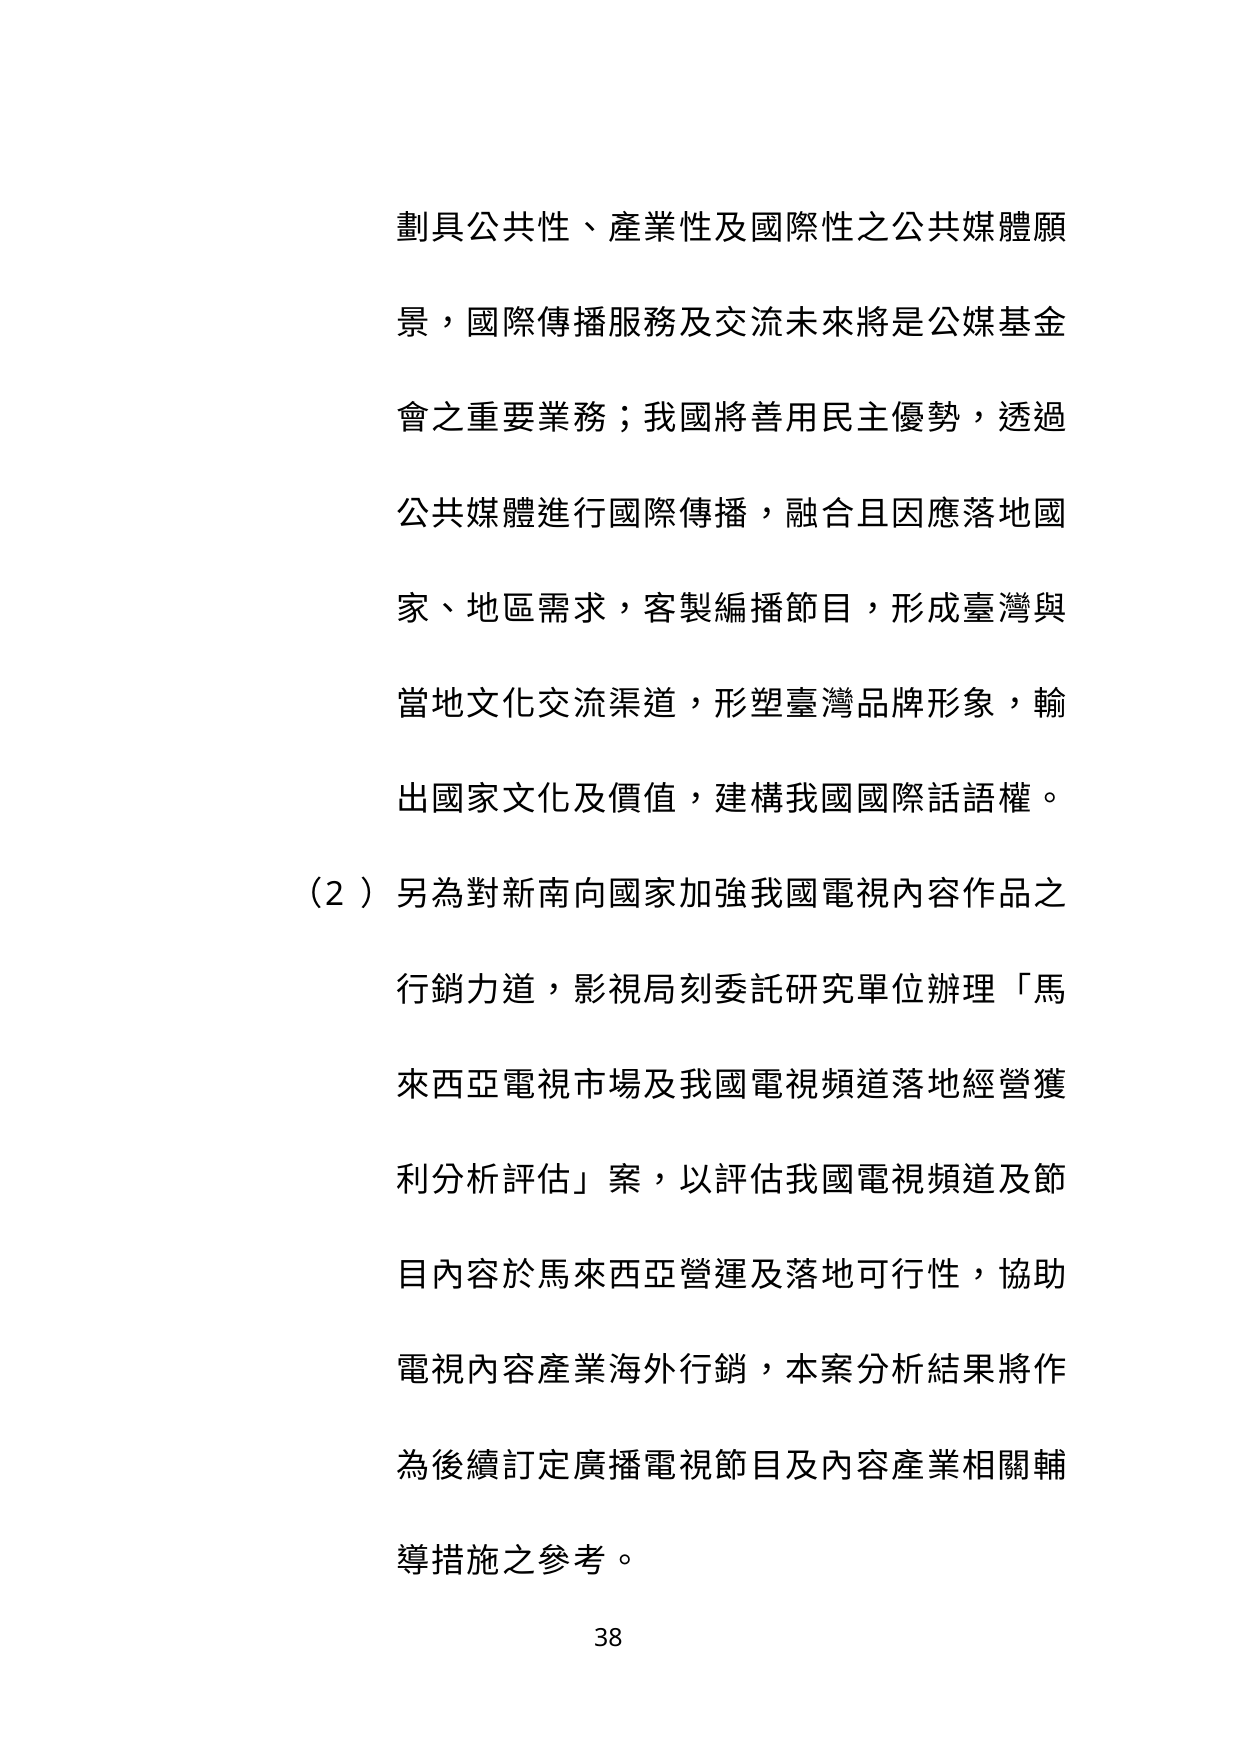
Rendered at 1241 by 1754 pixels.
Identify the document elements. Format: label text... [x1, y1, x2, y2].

subtitle 另為對新南向國家加強我國電視內容作品之行銷力道，影視局刻委託研究單位辦理「馬來西亞電視市場及我國電視頻道落地經營獲利分析評估」案，以評估我國電視頻道及節目內容於馬來西亞營運及落地可行性，協助電視內容產業海外行銷，本案分析結果將作為後續訂定廣播電視節目及內容產業相關輔導措施之參考。 [272, 844, 1069, 1605]
